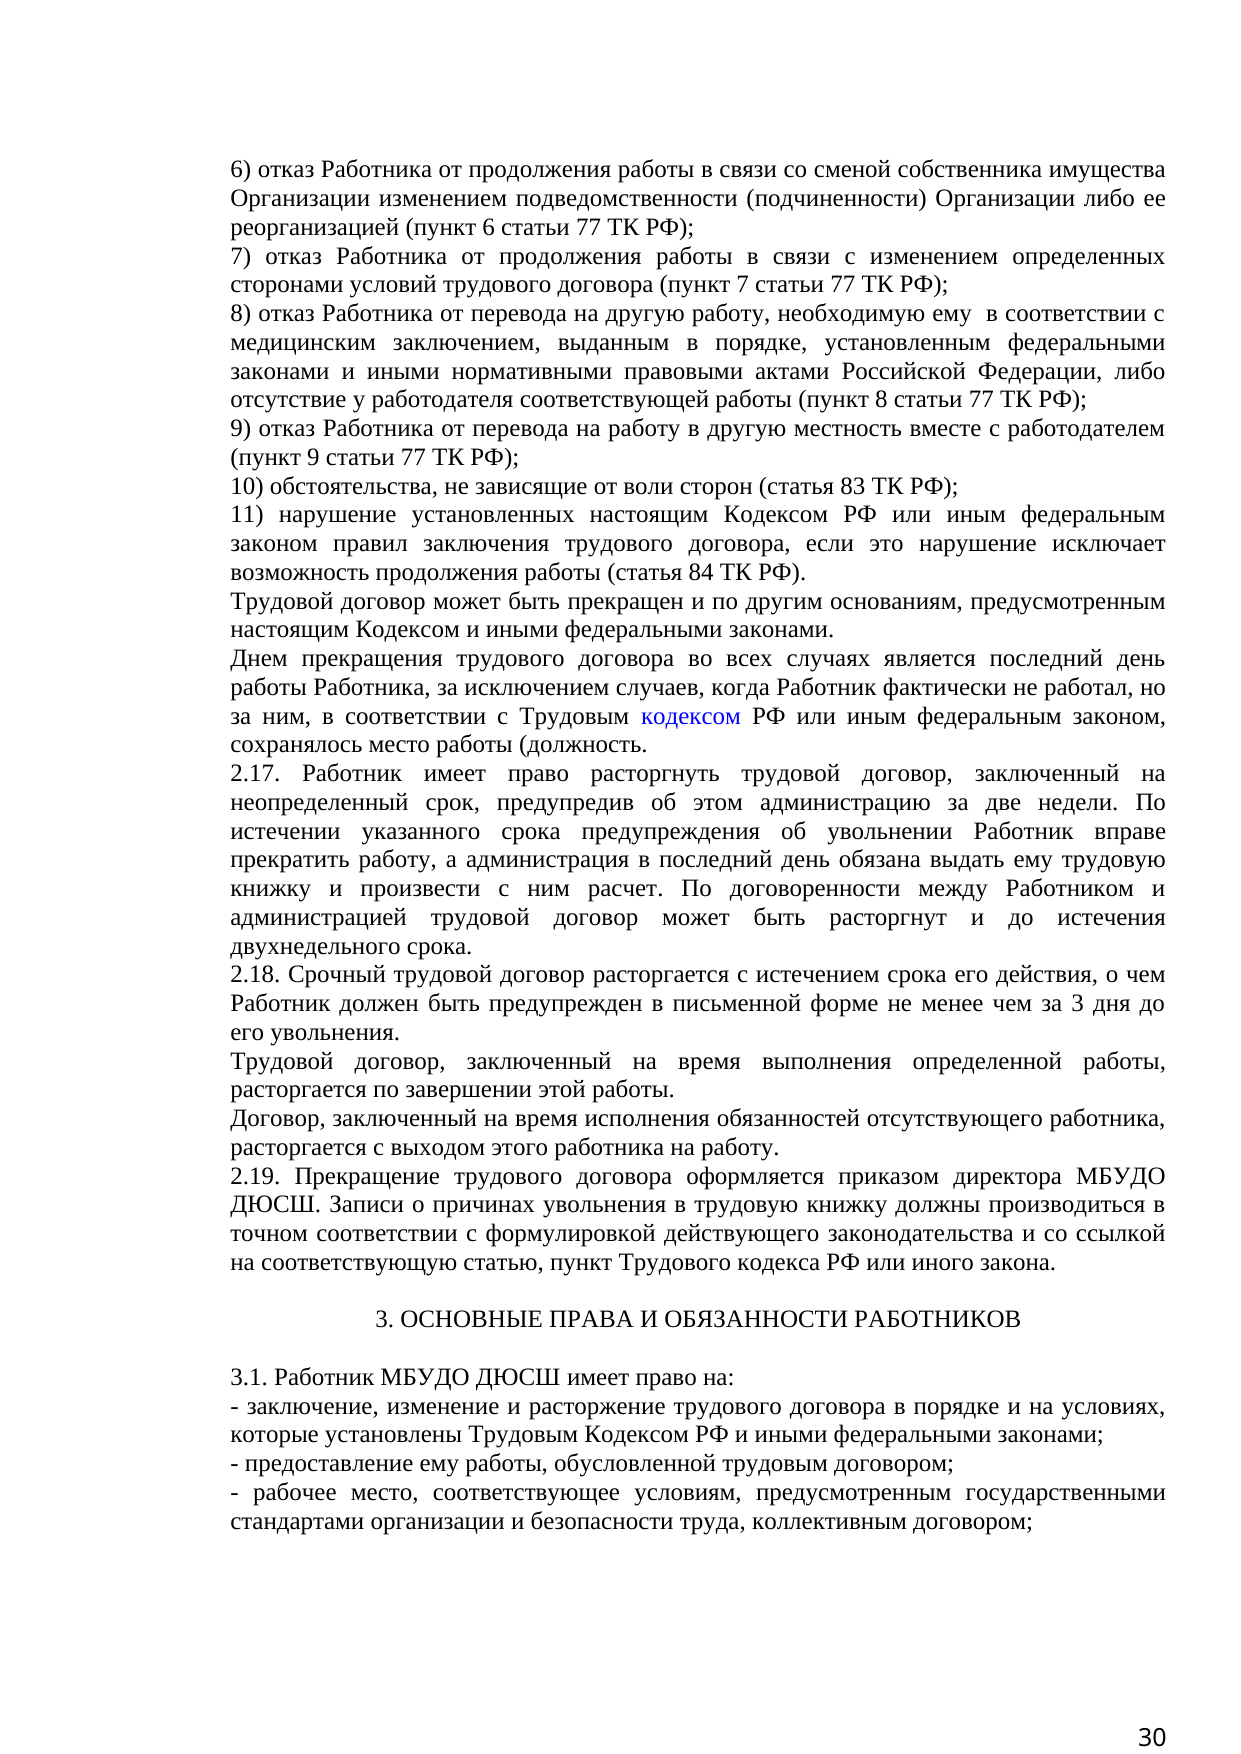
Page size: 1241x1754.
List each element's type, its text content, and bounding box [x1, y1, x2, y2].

text Договор, заключенный на время исполнения обязанностей отсутствующего работника, расторгается с выходом этого работника на работу. [230, 1103, 1167, 1161]
text 8) отказ Работника от перевода на другую работу, необходимую ему в соответствии с медицинским заключением, выданным в порядке, установленным федеральными законами и иными нормативными правовыми актами Российской Федерации, либо отсутствие у работодателя соответствующей работы (пункт 8 статьи 77 ТК РФ); [230, 298, 1167, 413]
text 7) отказ Работника от продолжения работы в связи с изменением определенных сторонами условий трудового договора (пункт 7 статьи 77 ТК РФ); [230, 241, 1167, 298]
text Днем прекращения трудового договора во всех случаях является последний день работы Работника, за исключением случаев, когда Работник фактически не работал, но за ним, в соответствии с Трудовым кодексом РФ или иным федеральным законом, сохранялось место работы (должность. [230, 643, 1167, 758]
text - рабочее место, соответствующее условиям, предусмотренным государственными стандартами организации и безопасности труда, коллективным договором; [230, 1477, 1167, 1534]
text Трудовой договор, заключенный на время выполнения определенной работы, расторгается по завершении этой работы. [230, 1046, 1167, 1103]
text 11) нарушение установленных настоящим Кодексом РФ или иным федеральным законом правил заключения трудового договора, если это нарушение исключает возможность продолжения работы (статья 84 ТК РФ). [230, 499, 1167, 586]
text Трудовой договор может быть прекращен и по другим основаниям, предусмотренным настоящим Кодексом и иными федеральными законами. [230, 586, 1167, 643]
text - заключение, изменение и расторжение трудового договора в порядке и на условиях, которые установлены Трудовым Кодексом РФ и иными федеральными законами; [230, 1391, 1167, 1448]
text 2.18. Срочный трудовой договор расторгается с истечением срока его действия, о чем Работник должен быть предупрежден в письменной форме не менее чем за 3 дня до его увольнения. [230, 959, 1167, 1046]
text 2.17. Работник имеет право расторгнуть трудовой договор, заключенный на неопределенный срок, предупредив об этом администрацию за две недели. По истечении указанного срока предупреждения об увольнении Работник вправе прекратить работу, а администрация в последний день обязана выдать ему трудовую книжку и произвести с ним расчет. По договоренности между Работником и администрацией трудовой договор может быть расторгнут и до истечения двухнедельного срока. [230, 758, 1167, 959]
text 3. ОСНОВНЫЕ ПРАВА И ОБЯЗАННОСТИ РАБОТНИКОВ [230, 1304, 1167, 1333]
text 10) обстоятельства, не зависящие от воли сторон (статья 83 ТК РФ); [230, 471, 1167, 499]
text 6) отказ Работника от продолжения работы в связи со сменой собственника имущества Организации изменением подведомственности (подчиненности) Организации либо ее реорганизацией (пункт 6 статьи 77 ТК РФ); [230, 154, 1167, 241]
text - предоставление ему работы, обусловленной трудовым договором; [230, 1448, 1167, 1477]
text 2.19. Прекращение трудового договора оформляется приказом директора МБУДО ДЮСШ. Записи о причинах увольнения в трудовую книжку должны производиться в точном соответствии с формулировкой действующего законодательства и со ссылкой на соответствующую статью, пункт Трудового кодекса РФ или иного закона. [230, 1161, 1167, 1276]
text 3.1. Работник МБУДО ДЮСШ имеет право на: [230, 1362, 1167, 1391]
text 9) отказ Работника от перевода на работу в другую местность вместе с работодателем (пункт 9 статьи 77 ТК РФ); [230, 413, 1167, 471]
